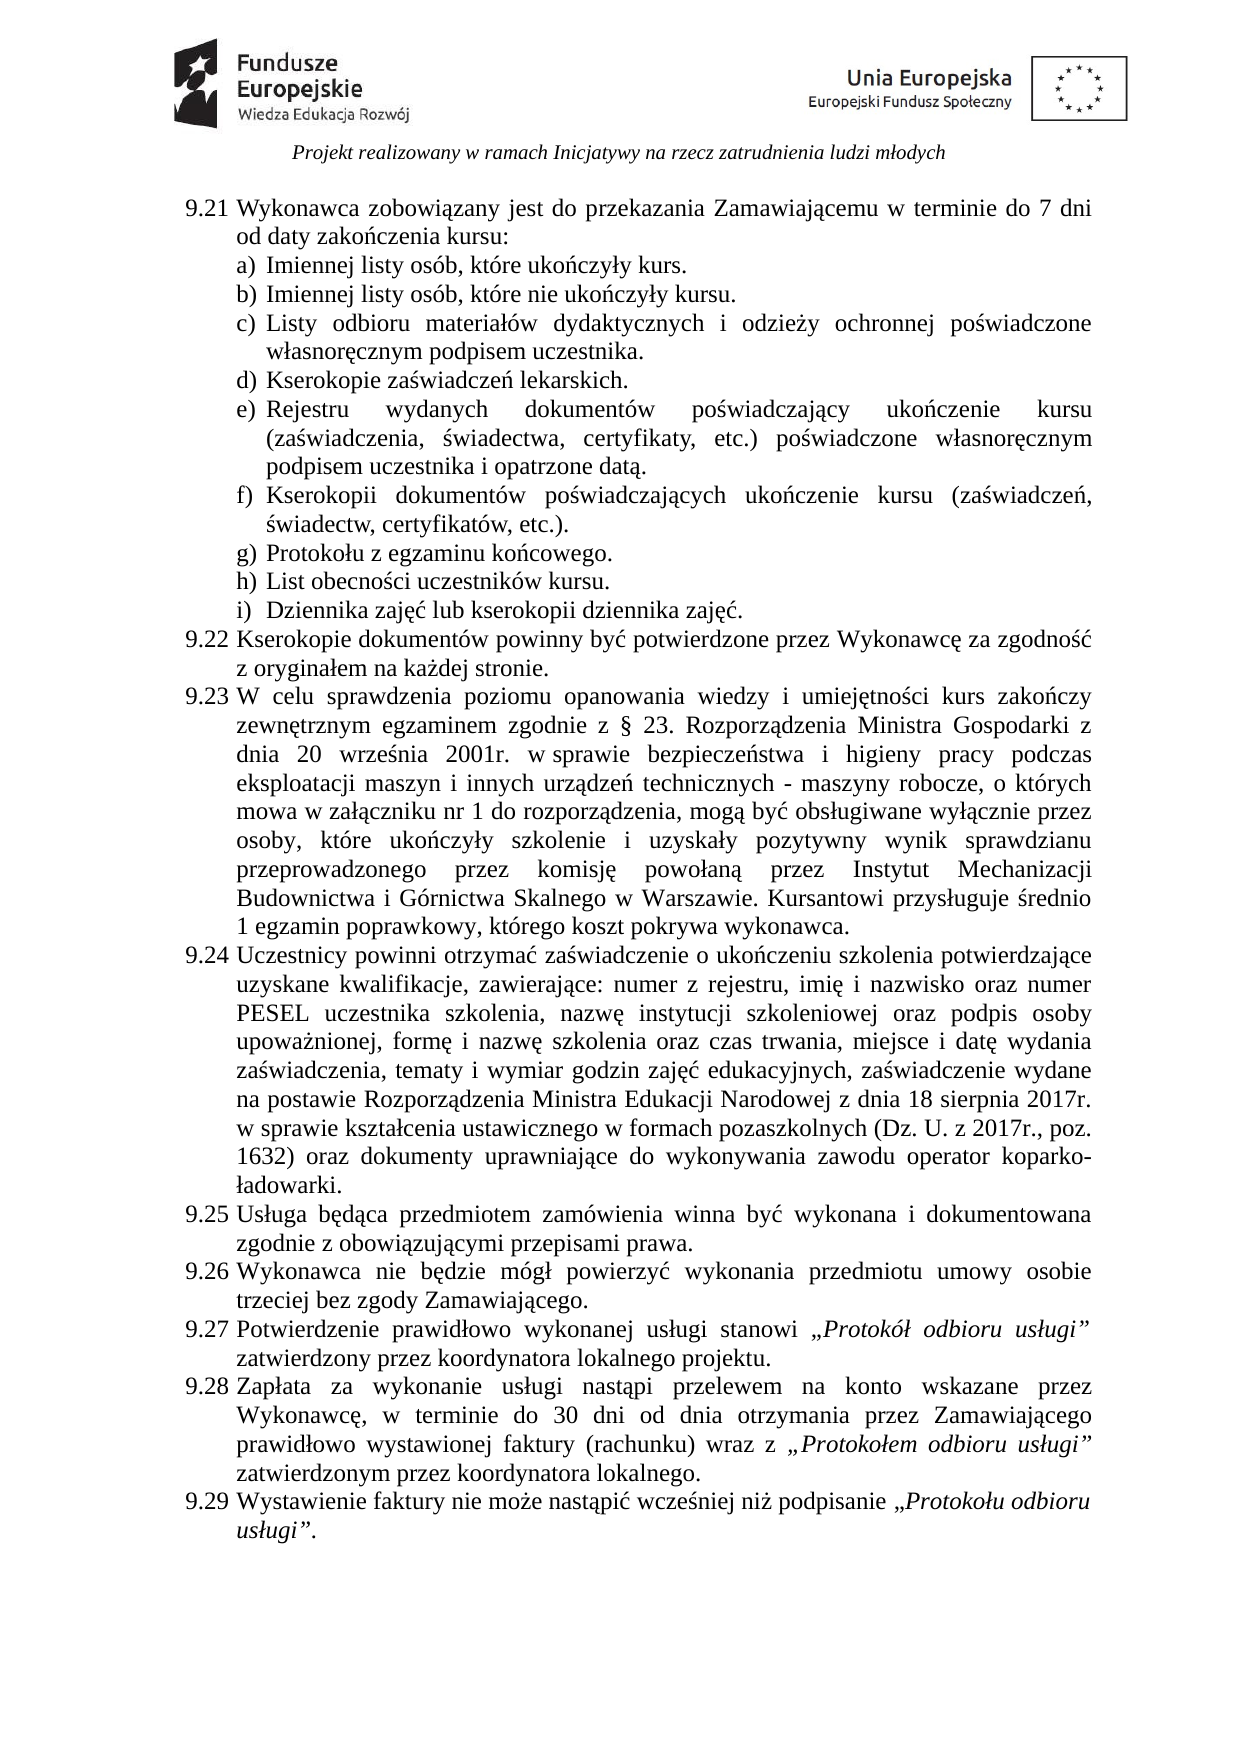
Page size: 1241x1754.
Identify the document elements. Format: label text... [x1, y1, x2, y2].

list Wykonawca nie będzie mógł powierzyć wykonania przedmiotu umowy osobie trzeciej bez zgody Zamawiającego. [185, 1256, 1093, 1314]
list Dziennika zajęć lub kserokopii dziennika zajęć. [236, 595, 1093, 624]
picture [790, 37, 1144, 149]
list Imiennej listy osób, które ukończyły kurs. [236, 250, 1093, 279]
list Wystawienie faktury nie może nastąpić wcześniej niż podpisanie „Protokołu odbioru usługi”. [185, 1486, 1093, 1544]
list W celu sprawdzenia poziomu opanowania wiedzy i umiejętności kurs zakończy zewnętrznym egzaminem zgodnie z § 23. Rozporządzenia Ministra Gospodarki z dnia 20 września 2001r. w sprawie bezpieczeństwa i higieny pracy podczas eksploatacji maszyn i innych urządzeń technicznych - maszyny robocze, o których mowa w załączniku nr 1 do rozporządzenia, mogą być obsługiwane wyłącznie przez osoby, które ukończyły szkolenie i uzyskały pozytywny wynik sprawdzianu przeprowadzonego przez komisję powołaną przez Instytut Mechanizacji Budownictwa i Górnictwa Skalnego w Warszawie. Kursantowi przysługuje średnio 1 egzamin poprawkowy, którego koszt pokrywa wykonawca. [185, 681, 1093, 940]
list Imiennej listy osób, które nie ukończyły kursu. [236, 279, 1093, 308]
list Kserokopii dokumentów poświadczających ukończenie kursu (zaświadczeń, świadectw, certyfikatów, etc.). [236, 480, 1093, 538]
list Listy odbioru materiałów dydaktycznych i odzieży ochronnej poświadczone własnoręcznym podpisem uczestnika. [236, 308, 1093, 365]
list Potwierdzenie prawidłowo wykonanej usługi stanowi „Protokół odbioru usługi” zatwierdzony przez koordynatora lokalnego projektu. [185, 1314, 1093, 1371]
list Usługa będąca przedmiotem zamówienia winna być wykonana i dokumentowana zgodnie z obowiązującymi przepisami prawa. [185, 1199, 1093, 1256]
list Kserokopie zaświadczeń lekarskich. [236, 365, 1093, 394]
list Uczestnicy powinni otrzymać zaświadczenie o ukończeniu szkolenia potwierdzające uzyskane kwalifikacje, zawierające: numer z rejestru, imię i nazwisko oraz numer PESEL uczestnika szkolenia, nazwę instytucji szkoleniowej oraz podpis osoby upoważnionej, formę i nazwę szkolenia oraz czas trwania, miejsce i datę wydania zaświadczenia, tematy i wymiar godzin zajęć edukacyjnych, zaświadczenie wydane na postawie Rozporządzenia Ministra Edukacji Narodowej z dnia 18 sierpnia 2017r. w sprawie kształcenia ustawicznego w formach pozaszkolnych (Dz. U. z 2017r., poz. 1632) oraz dokumenty uprawniające do wykonywania zawodu operator koparko-ładowarki. [185, 940, 1093, 1199]
list Zapłata za wykonanie usługi nastąpi przelewem na konto wskazane przez Wykonawcę, w terminie do 30 dni od dnia otrzymania przez Zamawiającego prawidłowo wystawionej faktury (rachunku) wraz z „Protokołem odbioru usługi” zatwierdzonym przez koordynatora lokalnego. [185, 1371, 1093, 1486]
list Protokołu z egzaminu końcowego. [236, 538, 1093, 566]
picture [138, 16, 449, 159]
list Wykonawca zobowiązany jest do przekazania Zamawiającemu w terminie do 7 dni od daty zakończenia kursu: [185, 193, 1093, 250]
list Rejestru wydanych dokumentów poświadczający ukończenie kursu (zaświadczenia, świadectwa, certyfikaty, etc.) poświadczone własnoręcznym podpisem uczestnika i opatrzone datą. [236, 394, 1093, 480]
list List obecności uczestników kursu. [236, 566, 1093, 595]
list Kserokopie dokumentów powinny być potwierdzone przez Wykonawcę za zgodność z oryginałem na każdej stronie. [185, 624, 1093, 681]
